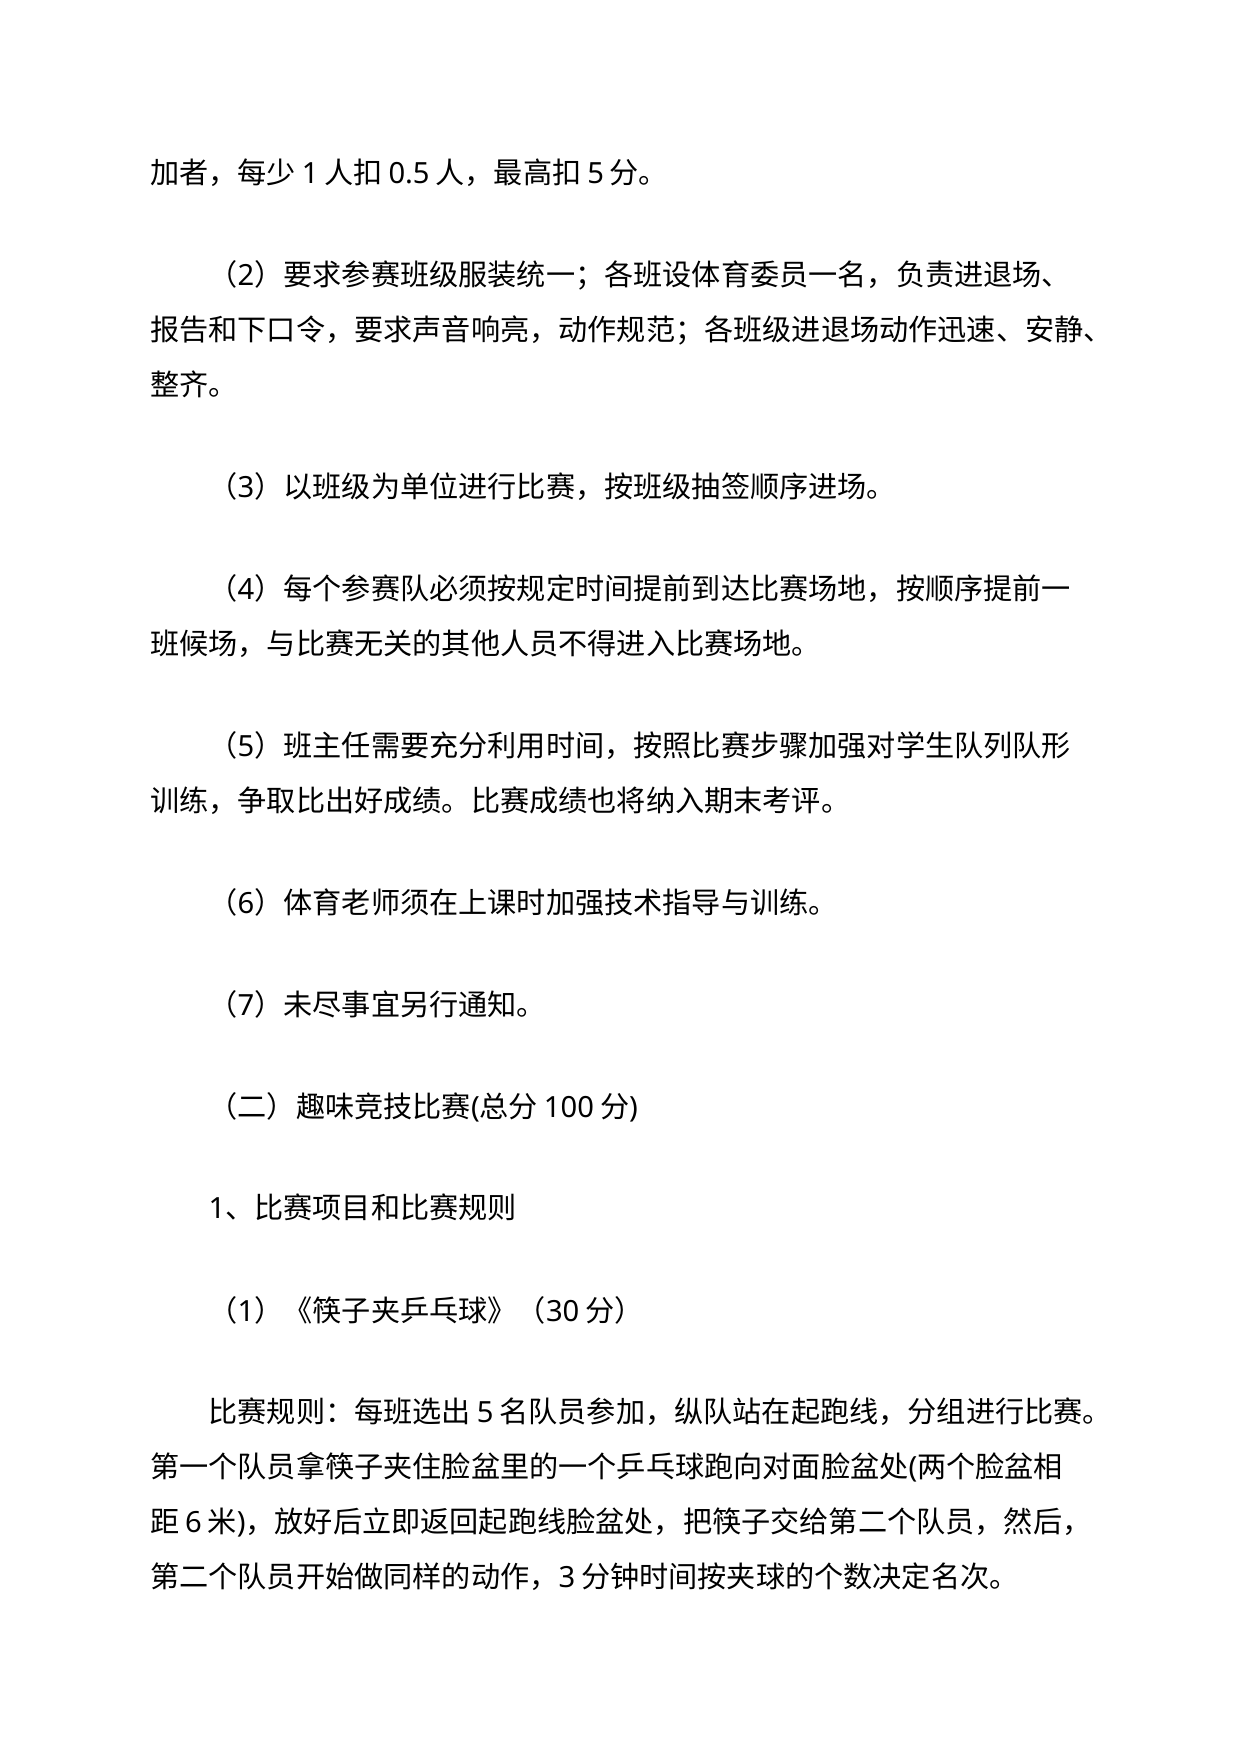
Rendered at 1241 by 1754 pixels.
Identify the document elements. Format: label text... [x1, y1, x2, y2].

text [150, 150, 1090, 192]
text （7）未尽事宜另行通知。 [150, 981, 1090, 1023]
text 比赛规则：每班选出5名队员参加，纵队站在起跑线，分组进行比赛。第一个队员拿筷子夹住脸盆里的一个乒乓球跑向对面脸盆处(两个脸盆相距6米)，放好后立即返回起跑线脸盆处，把筷子交给第二个队员，然后，第二个队员开始做同样的动作，3分钟时间按夹球的个数决定名次。 [150, 1389, 1090, 1596]
text （二）趣味竞技比赛(总分100分) [150, 1083, 1090, 1126]
text 1、比赛项目和比赛规则 [150, 1185, 1090, 1227]
text （4）每个参赛队必须按规定时间提前到达比赛场地，按顺序提前一班候场，与比赛无关的其他人员不得进入比赛场地。 [150, 566, 1090, 663]
text （6）体育老师须在上课时加强技术指导与训练。 [150, 879, 1090, 922]
text （5）班主任需要充分利用时间，按照比赛步骤加强对学生队列队形训练，争取比出好成绩。比赛成绩也将纳入期末考评。 [150, 722, 1090, 820]
text （2）要求参赛班级服装统一；各班设体育委员一名，负责进退场、报告和下口令，要求声音响亮，动作规范；各班级进退场动作迅速、安静、整齐。 [150, 252, 1090, 404]
text （3）以班级为单位进行比赛，按班级抽签顺序进场。 [150, 464, 1090, 506]
text （1）《筷子夹乒乓球》（30分） [150, 1287, 1090, 1329]
